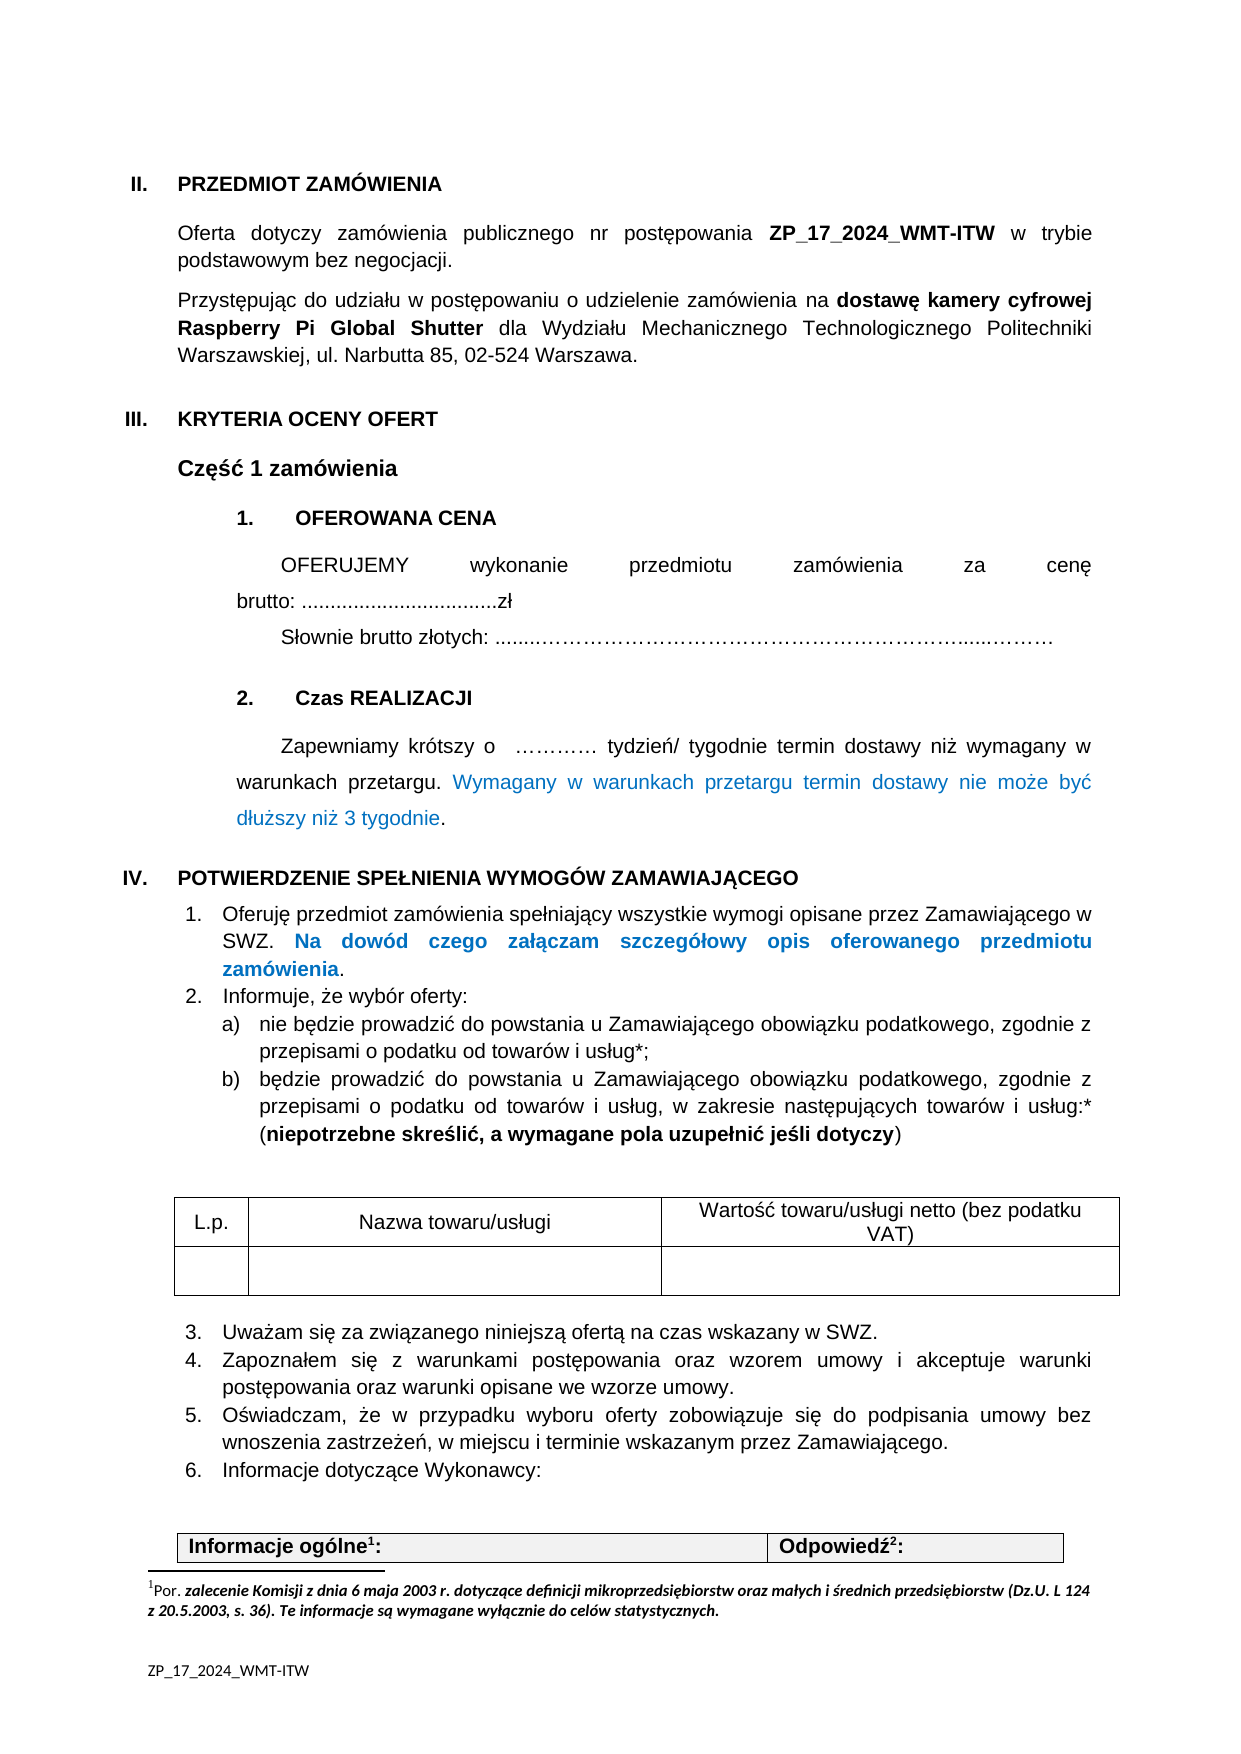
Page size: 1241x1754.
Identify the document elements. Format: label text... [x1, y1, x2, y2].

table_header Wartość towaru/usługi netto (bez podatku VAT) [662, 1198, 1119, 1246]
list Oświadczam, że w przypadku wyboru oferty zobowiązuje się do podpisania umowy bez wnoszenia zastrzeżeń, w miejscu i terminie wskazanym przez Zamawiającego. [185, 1402, 1092, 1454]
table_cell [662, 1247, 1119, 1295]
text Słownie brutto złotych: ........……………………………………………………......……… [236, 625, 1092, 649]
list OFEROWANA CENA [236, 505, 1092, 529]
table_cell [175, 1247, 248, 1295]
list Oferuję przedmiot zamówienia spełniający wszystkie wymogi opisane przez Zamawiającego w SWZ. Na dowód czego załączam szczegółowy opis oferowanego przedmiotu zamówienia. [185, 902, 1092, 981]
list Czas REALIZACJI [236, 686, 1092, 710]
text Oferta dotyczy zamówienia publicznego nr postępowania ZP_17_2024_WMT-ITW w trybie podstawowym bez negocjacji. [177, 221, 1092, 272]
table_header Odpowiedź: [768, 1534, 1063, 1562]
list OFERUJEMY wykonanie przedmiotu zamówienia za cenę brutto: ..................................zł [236, 553, 1092, 613]
list Zapewniamy krótszy o ………… tydzień/ tygodnie termin dostawy niż wymagany w warunkach przetargu. Wymagany w warunkach przetargu termin dostawy nie może być dłuższy niż 3 tygodnie. [236, 734, 1092, 830]
list Uważam się za związanego niniejszą ofertą na czas wskazany w SWZ. [185, 1320, 1092, 1344]
table_header Informacje ogólne: [178, 1534, 767, 1562]
list KRYTERIA OCENY OFERT [148, 407, 1092, 431]
list Informuje, że wybór oferty: [185, 984, 1092, 1008]
text Przystępując do udziału w postępowaniu o udzielenie zamówienia na dostawę kamery cyfrowej Raspberry Pi Global Shutter dla Wydziału Mechanicznego Technologicznego Politechniki Warszawskiej, ul. Narbutta 85, 02-524 Warszawa. [177, 288, 1092, 367]
list nie będzie prowadzić do powstania u Zamawiającego obowiązku podatkowego, zgodnie z przepisami o podatku od towarów i usług*; [222, 1012, 1092, 1063]
table_cell [249, 1247, 661, 1295]
list Informacje dotyczące Wykonawcy: [185, 1457, 1092, 1481]
list PRZEDMIOT ZAMÓWIENIA [148, 172, 1092, 196]
list Część 1 zamówienia [177, 455, 1092, 481]
list będzie prowadzić do powstania u Zamawiającego obowiązku podatkowego, zgodnie z przepisami o podatku od towarów i usług, w zakresie następujących towarów i usług:* (niepotrzebne skreślić, a wymagane pola uzupełnić jeśli dotyczy) [222, 1067, 1092, 1146]
list Zapoznałem się z warunkami postępowania oraz wzorem umowy i akceptuje warunki postępowania oraz warunki opisane we wzorze umowy. [185, 1347, 1092, 1399]
table_header L.p. [175, 1198, 248, 1246]
table_header Nazwa towaru/usługi [249, 1198, 661, 1246]
list POTWIERDZENIE SPEŁNIENIA WYMOGÓW ZAMAWIAJĄCEGO [148, 866, 1092, 890]
